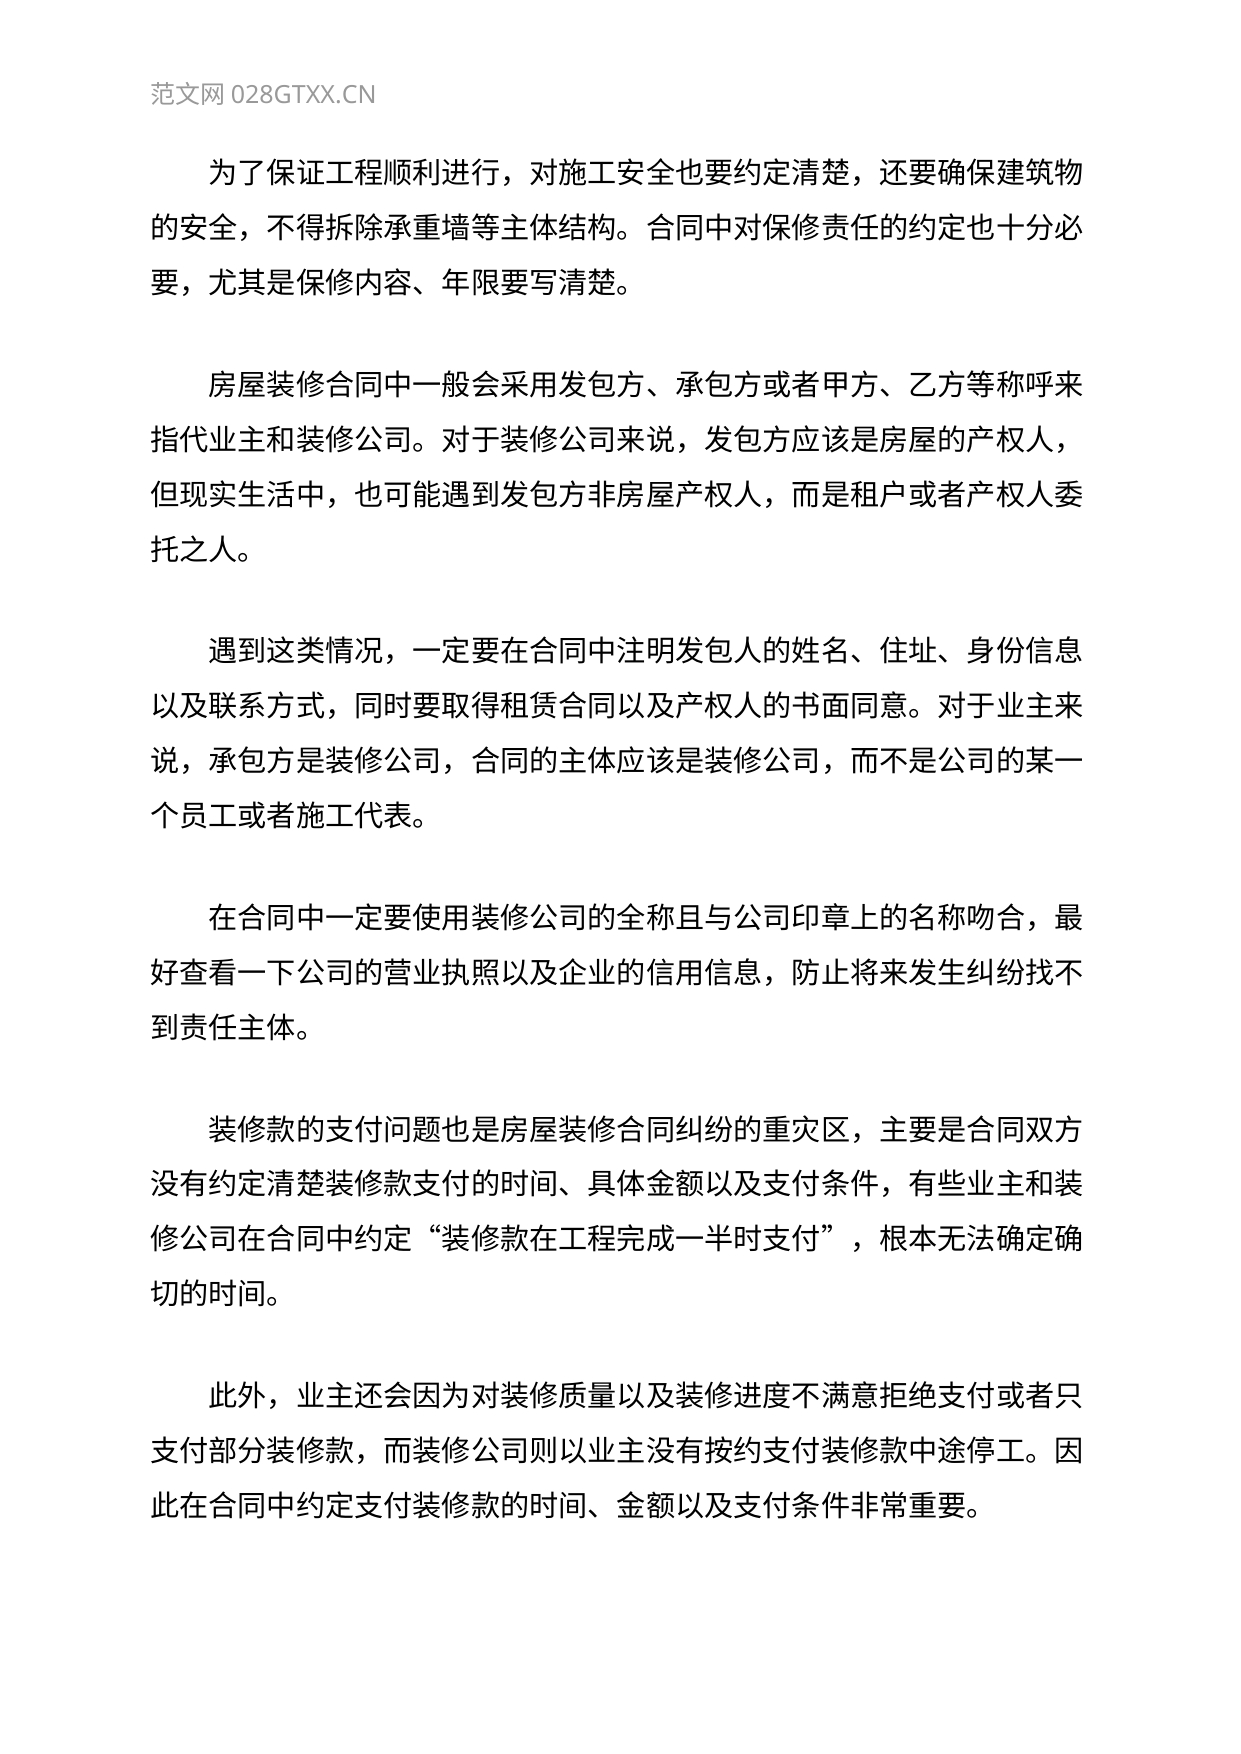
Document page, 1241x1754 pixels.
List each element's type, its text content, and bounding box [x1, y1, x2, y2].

text 此外，业主还会因为对装修质量以及装修进度不满意拒绝支付或者只支付部分装修款，而装修公司则以业主没有按约支付装修款中途停工。因此在合同中约定支付装修款的时间、金额以及支付条件非常重要。 [150, 1372, 1090, 1524]
text 遇到这类情况，一定要在合同中注明发包人的姓名、住址、身份信息以及联系方式，同时要取得租赁合同以及产权人的书面同意。对于业主来说，承包方是装修公司，合同的主体应该是装修公司，而不是公司的某一个员工或者施工代表。 [150, 628, 1090, 835]
text 装修款的支付问题也是房屋装修合同纠纷的重灾区，主要是合同双方没有约定清楚装修款支付的时间、具体金额以及支付条件，有些业主和装修公司在合同中约定“装修款在工程完成一半时支付”，根本无法确定确切的时间。 [150, 1106, 1090, 1313]
text 在合同中一定要使用装修公司的全称且与公司印章上的名称吻合，最好查看一下公司的营业执照以及企业的信用信息，防止将来发生纠纷找不到责任主体。 [150, 894, 1090, 1047]
text 房屋装修合同中一般会采用发包方、承包方或者甲方、乙方等称呼来指代业主和装修公司。对于装修公司来说，发包方应该是房屋的产权人，但现实生活中，也可能遇到发包方非房屋产权人，而是租户或者产权人委托之人。 [150, 362, 1090, 568]
text 为了保证工程顺利进行，对施工安全也要约定清楚，还要确保建筑物的安全，不得拆除承重墙等主体结构。合同中对保修责任的约定也十分必要，尤其是保修内容、年限要写清楚。 [150, 150, 1090, 302]
